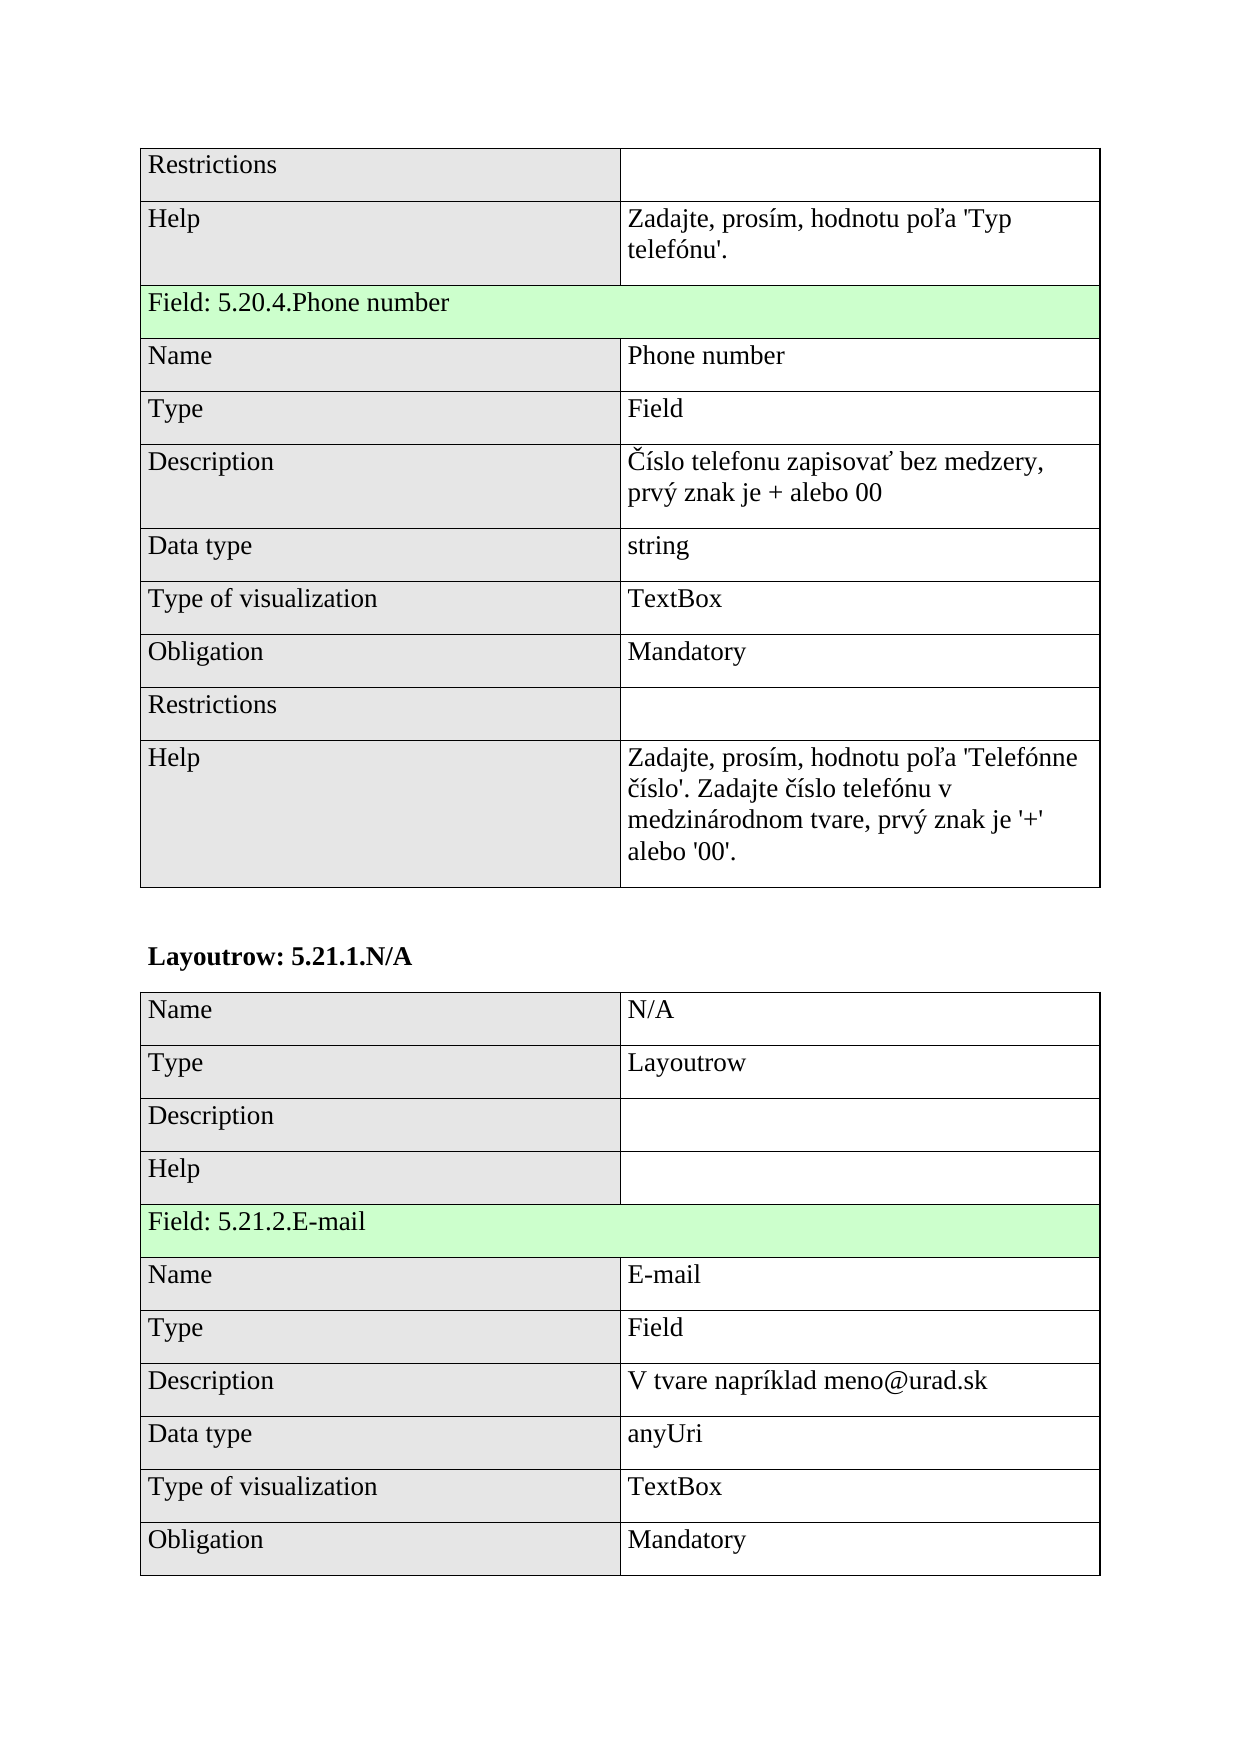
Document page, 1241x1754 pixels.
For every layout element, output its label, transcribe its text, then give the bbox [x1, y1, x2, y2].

table_cell Obligation [141, 635, 620, 687]
table_cell Zadajte, prosím, hodnotu poľa 'Typ telefónu'. [621, 202, 1099, 285]
table_cell string [621, 529, 1099, 581]
table_cell Help [141, 202, 620, 285]
table_cell Description [141, 1099, 620, 1151]
table_header N/A [621, 993, 1099, 1045]
text Layoutrow: 5.21.1.N/A [148, 940, 1093, 971]
table_cell TextBox [621, 1470, 1099, 1522]
table_cell Data type [141, 1417, 620, 1469]
table_cell Type [141, 1311, 620, 1363]
table_cell [621, 688, 1099, 740]
table_cell Help [141, 1152, 620, 1204]
table_cell Type of visualization [141, 582, 620, 634]
table_cell Help [141, 741, 620, 887]
table_cell Description [141, 1364, 620, 1416]
table_cell [621, 1099, 1099, 1151]
table_cell TextBox [621, 582, 1099, 634]
table_cell Číslo telefonu zapisovať bez medzery, prvý znak je + alebo 00 [621, 445, 1099, 528]
table_cell Data type [141, 529, 620, 581]
table_cell Restrictions [141, 688, 620, 740]
table_cell Name [141, 1258, 620, 1310]
table_cell Type of visualization [141, 1470, 620, 1522]
table_cell Name [141, 339, 620, 391]
table_cell [621, 1152, 1099, 1204]
table_header Name [141, 993, 620, 1045]
table_cell anyUri [621, 1417, 1099, 1469]
table_cell V tvare napríklad meno@urad.sk [621, 1364, 1099, 1416]
table_cell Layoutrow [621, 1046, 1099, 1098]
table_cell Zadajte, prosím, hodnotu poľa 'Telefónne číslo'. Zadajte číslo telefónu v medzinárodnom tvare, prvý znak je '+' alebo '00'. [621, 741, 1099, 887]
table_cell [621, 149, 1099, 201]
table_cell Mandatory [621, 1523, 1099, 1575]
table_cell Field [621, 1311, 1099, 1363]
table_cell Field: 5.21.2.E-mail [141, 1205, 1099, 1257]
table_cell Obligation [141, 1523, 620, 1575]
table_cell E-mail [621, 1258, 1099, 1310]
table_cell Mandatory [621, 635, 1099, 687]
table_cell Phone number [621, 339, 1099, 391]
table_cell Restrictions [141, 149, 620, 201]
table_cell Description [141, 445, 620, 528]
table_cell Field: 5.20.4.Phone number [141, 286, 1099, 338]
table_cell Type [141, 1046, 620, 1098]
table_cell Field [621, 392, 1099, 444]
table_cell Type [141, 392, 620, 444]
